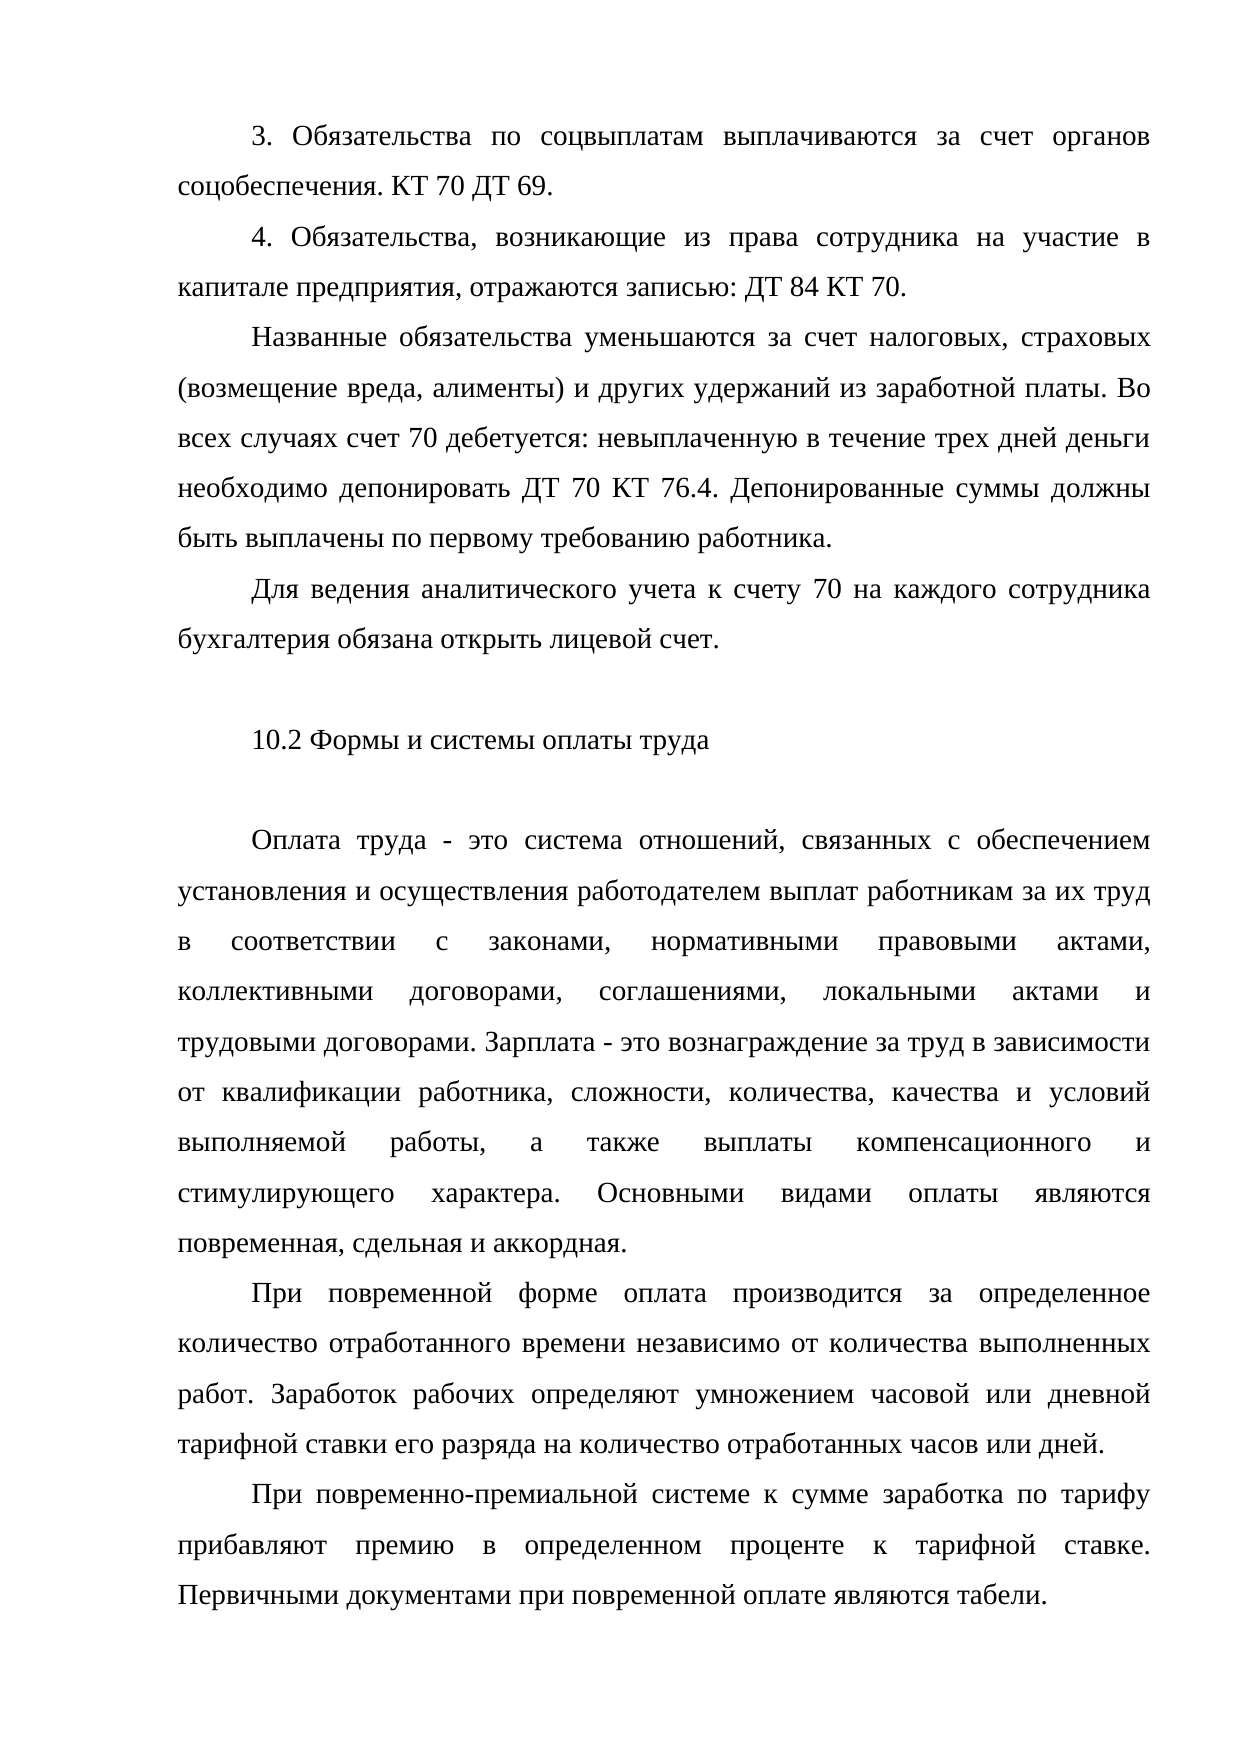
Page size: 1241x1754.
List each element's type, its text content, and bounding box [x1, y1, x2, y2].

text При повременно-премиальной системе к сумме заработка по тарифу прибавляют премию в определенном проценте к тарифной ставке. Первичными документами при повременной оплате являются табели. [177, 1477, 1152, 1611]
text 3. Обязательства по соцвыплатам выплачиваются за счет органов соцобеспечения. КТ 70 ДТ 69. [177, 118, 1152, 202]
text Оплата труда - это система отношений, связанных с обеспечением установления и осуществления работодателем выплат работникам за их труд в соответствии с законами, нормативными правовыми актами, коллективными договорами, соглашениями, локальными актами и трудовыми договорами. Зарплата - это вознаграждение за труд в зависимости от квалификации работника, сложности, количества, качества и условий выполняемой работы, а также выплаты компенсационного и стимулирующего характера. Основными видами оплаты являются повременная, сдельная и аккордная. [177, 822, 1152, 1258]
text Названные обязательства уменьшаются за счет налоговых, страховых (возмещение вреда, алименты) и других удержаний из заработной платы. Во всех случаях счет 70 дебетуется: невыплаченную в течение трех дней деньги необходимо депонировать ДТ 70 КТ 76.4. Депонированные суммы должны быть выплачены по первому требованию работника. [177, 319, 1152, 554]
text Для ведения аналитического учета к счету 70 на каждого сотрудника бухгалтерия обязана открыть лицевой счет. [177, 571, 1152, 655]
text При повременной форме оплата производится за определенное количество отработанного времени независимо от количества выполненных работ. Заработок рабочих определяют умножением часовой или дневной тарифной ставки его разряда на количество отработанных часов или дней. [177, 1275, 1152, 1460]
text 10.2 Формы и системы оплаты труда [177, 722, 1152, 755]
text 4. Обязательства, возникающие из права сотрудника на участие в капитале предприятия, отражаются записью: ДТ 84 КТ 70. [177, 219, 1152, 303]
